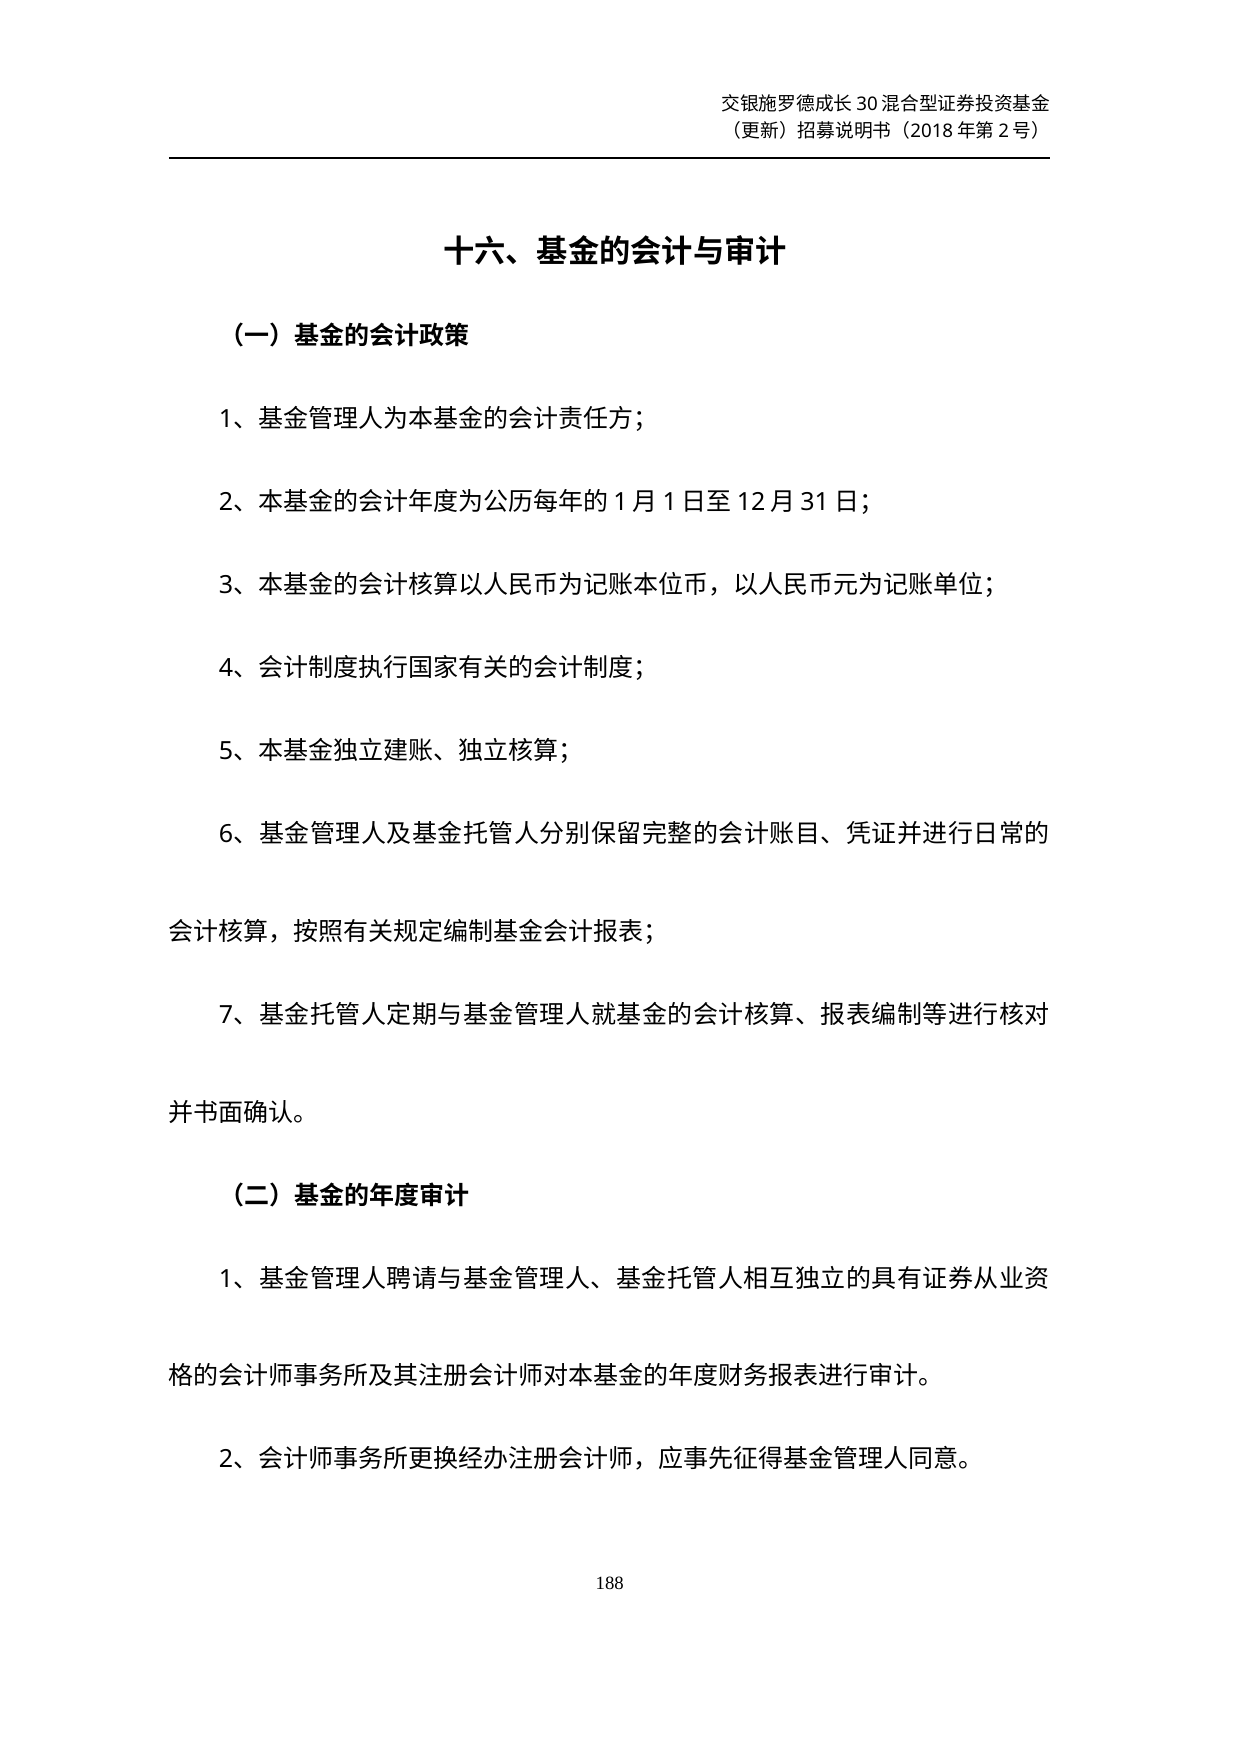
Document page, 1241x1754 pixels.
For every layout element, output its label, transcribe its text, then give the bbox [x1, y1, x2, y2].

text 1、基金管理人为本基金的会计责任方； [169, 384, 1050, 449]
title 十六、基金的会计与审计 [179, 227, 1050, 272]
text （一）基金的会计政策 [169, 301, 1050, 366]
text 4、会计制度执行国家有关的会计制度； [169, 633, 1050, 698]
text 2、本基金的会计年度为公历每年的1月1日至12月31日； [169, 467, 1050, 532]
text 7、基金托管人定期与基金管理人就基金的会计核算、报表编制等进行核对并书面确认。 [169, 980, 1050, 1143]
text （二）基金的年度审计 [169, 1161, 1050, 1226]
text 1、基金管理人聘请与基金管理人、基金托管人相互独立的具有证券从业资格的会计师事务所及其注册会计师对本基金的年度财务报表进行审计。 [169, 1244, 1050, 1406]
text 6、基金管理人及基金托管人分别保留完整的会计账目、凭证并进行日常的会计核算，按照有关规定编制基金会计报表； [169, 799, 1050, 962]
text 5、本基金独立建账、独立核算； [169, 716, 1050, 781]
text 2、会计师事务所更换经办注册会计师，应事先征得基金管理人同意。 [169, 1424, 1050, 1489]
text 3、本基金的会计核算以人民币为记账本位币，以人民币元为记账单位； [169, 550, 1050, 615]
